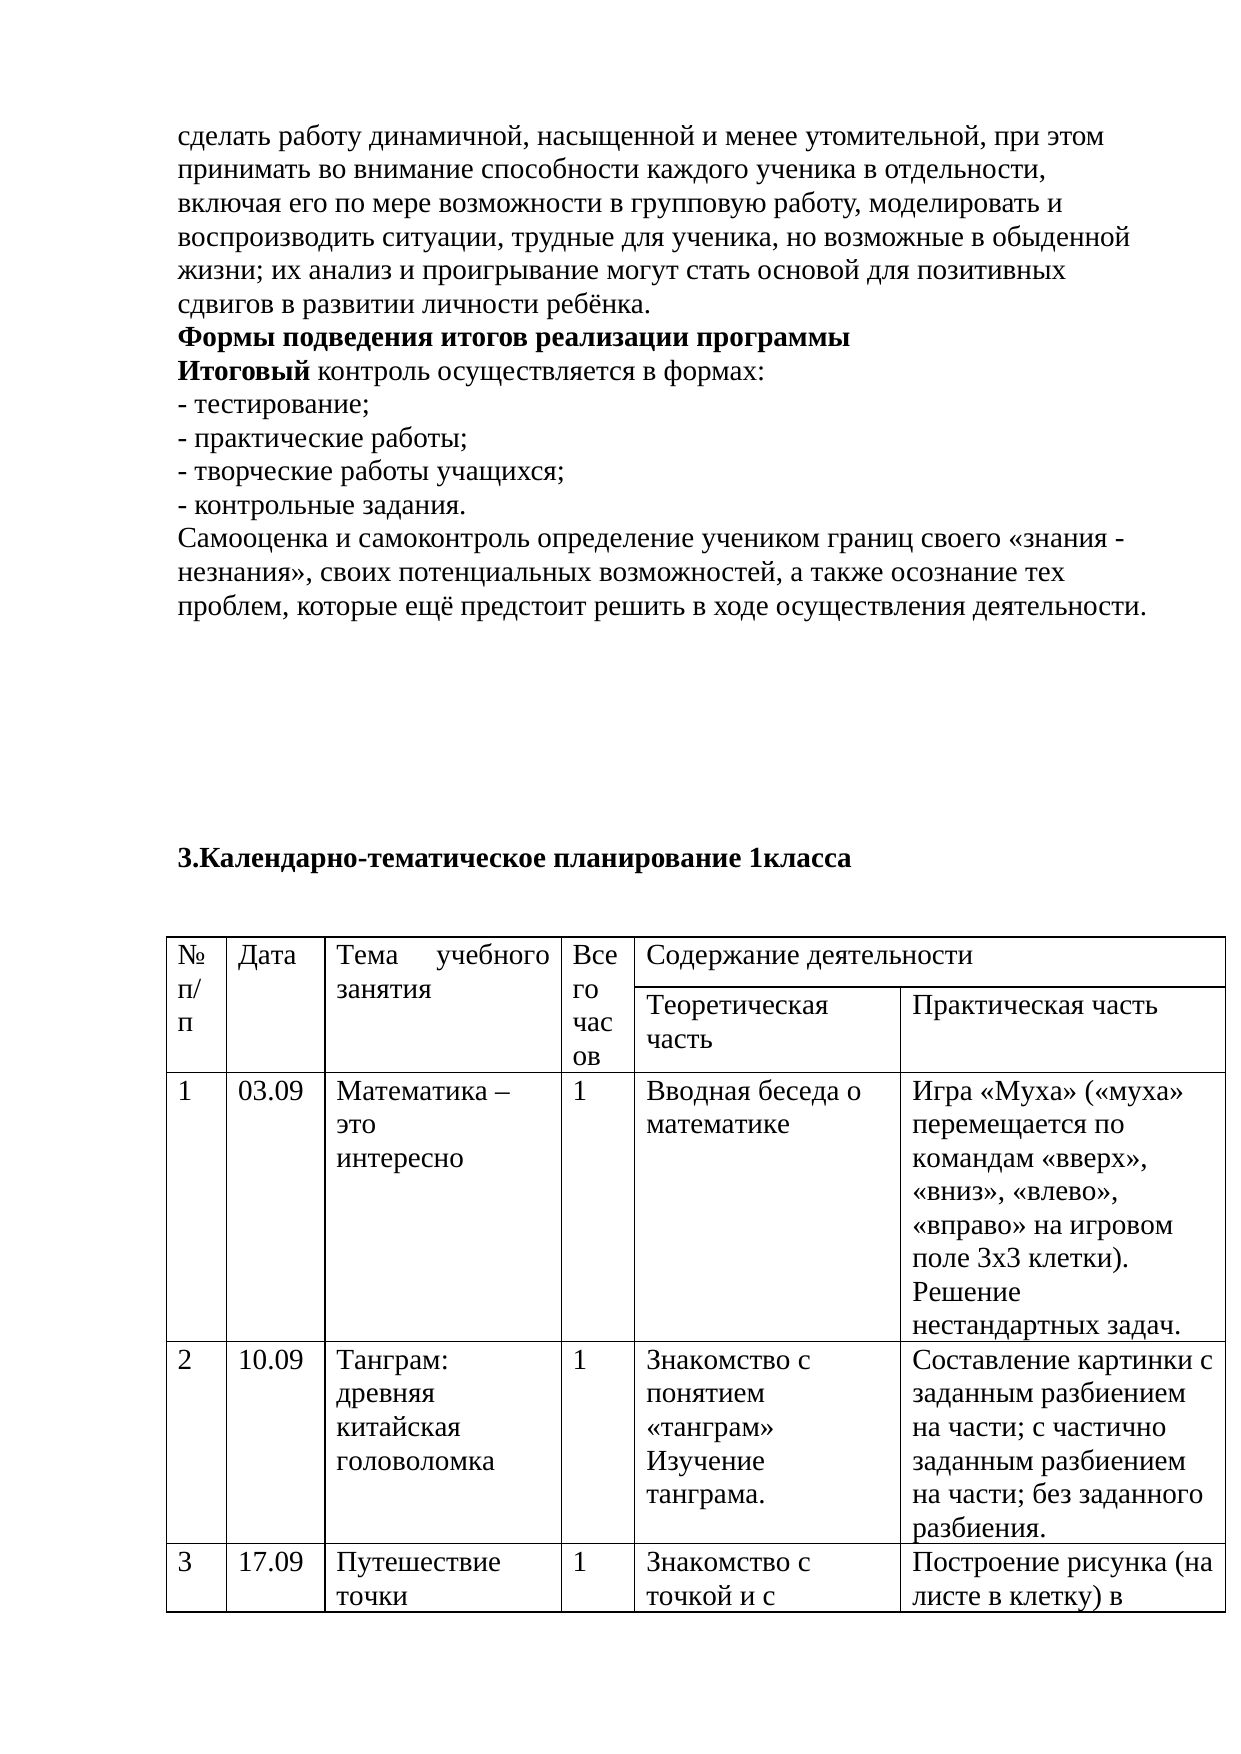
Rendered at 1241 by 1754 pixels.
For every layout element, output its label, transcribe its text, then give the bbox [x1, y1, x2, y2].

table_cell Танграм: древняя китайская головоломка [326, 1342, 561, 1543]
table_cell Составление картинки с заданным разбиением на части; с частично заданным разбиением на части; без заданного разбиения. [901, 1342, 1225, 1543]
table_cell 1 [562, 1073, 634, 1341]
table_cell 10.09 [227, 1342, 324, 1543]
table_cell 03.09 [227, 1073, 324, 1341]
table_header Дата [227, 938, 324, 1072]
table_cell Математика – это интересно [326, 1073, 561, 1341]
table_cell Игра «Муха» («муха» перемещается по командам «вверх», «вниз», «влево», «вправо» на игровом поле 3х3 клетки). Решение нестандартных задач. [901, 1073, 1225, 1341]
table_cell Знакомство с понятием «танграм» Изучение танграма. [635, 1342, 900, 1543]
table_cell 3 [167, 1544, 226, 1611]
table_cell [901, 1544, 1225, 1611]
table_cell Вводная беседа о математике [635, 1073, 900, 1341]
table_cell 1 [167, 1073, 226, 1341]
table_cell 2 [167, 1342, 226, 1543]
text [177, 118, 1152, 621]
table_header Содержание деятельности [635, 938, 1225, 986]
table_cell 17.09 [227, 1544, 324, 1611]
table_cell Путешествие точки [326, 1544, 561, 1611]
table_header Тема учебного занятия [326, 938, 561, 1072]
text 3.Календарно-тематическое планирование 1класса [177, 840, 1152, 873]
table_header № п/п [167, 938, 226, 1072]
table_cell Практическая часть [901, 988, 1225, 1072]
table_cell 1 [562, 1342, 634, 1543]
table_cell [635, 1544, 900, 1611]
table_header Всего часов [562, 938, 634, 1072]
table_cell Теоретическая часть [635, 988, 900, 1072]
table_cell 1 [562, 1544, 634, 1611]
